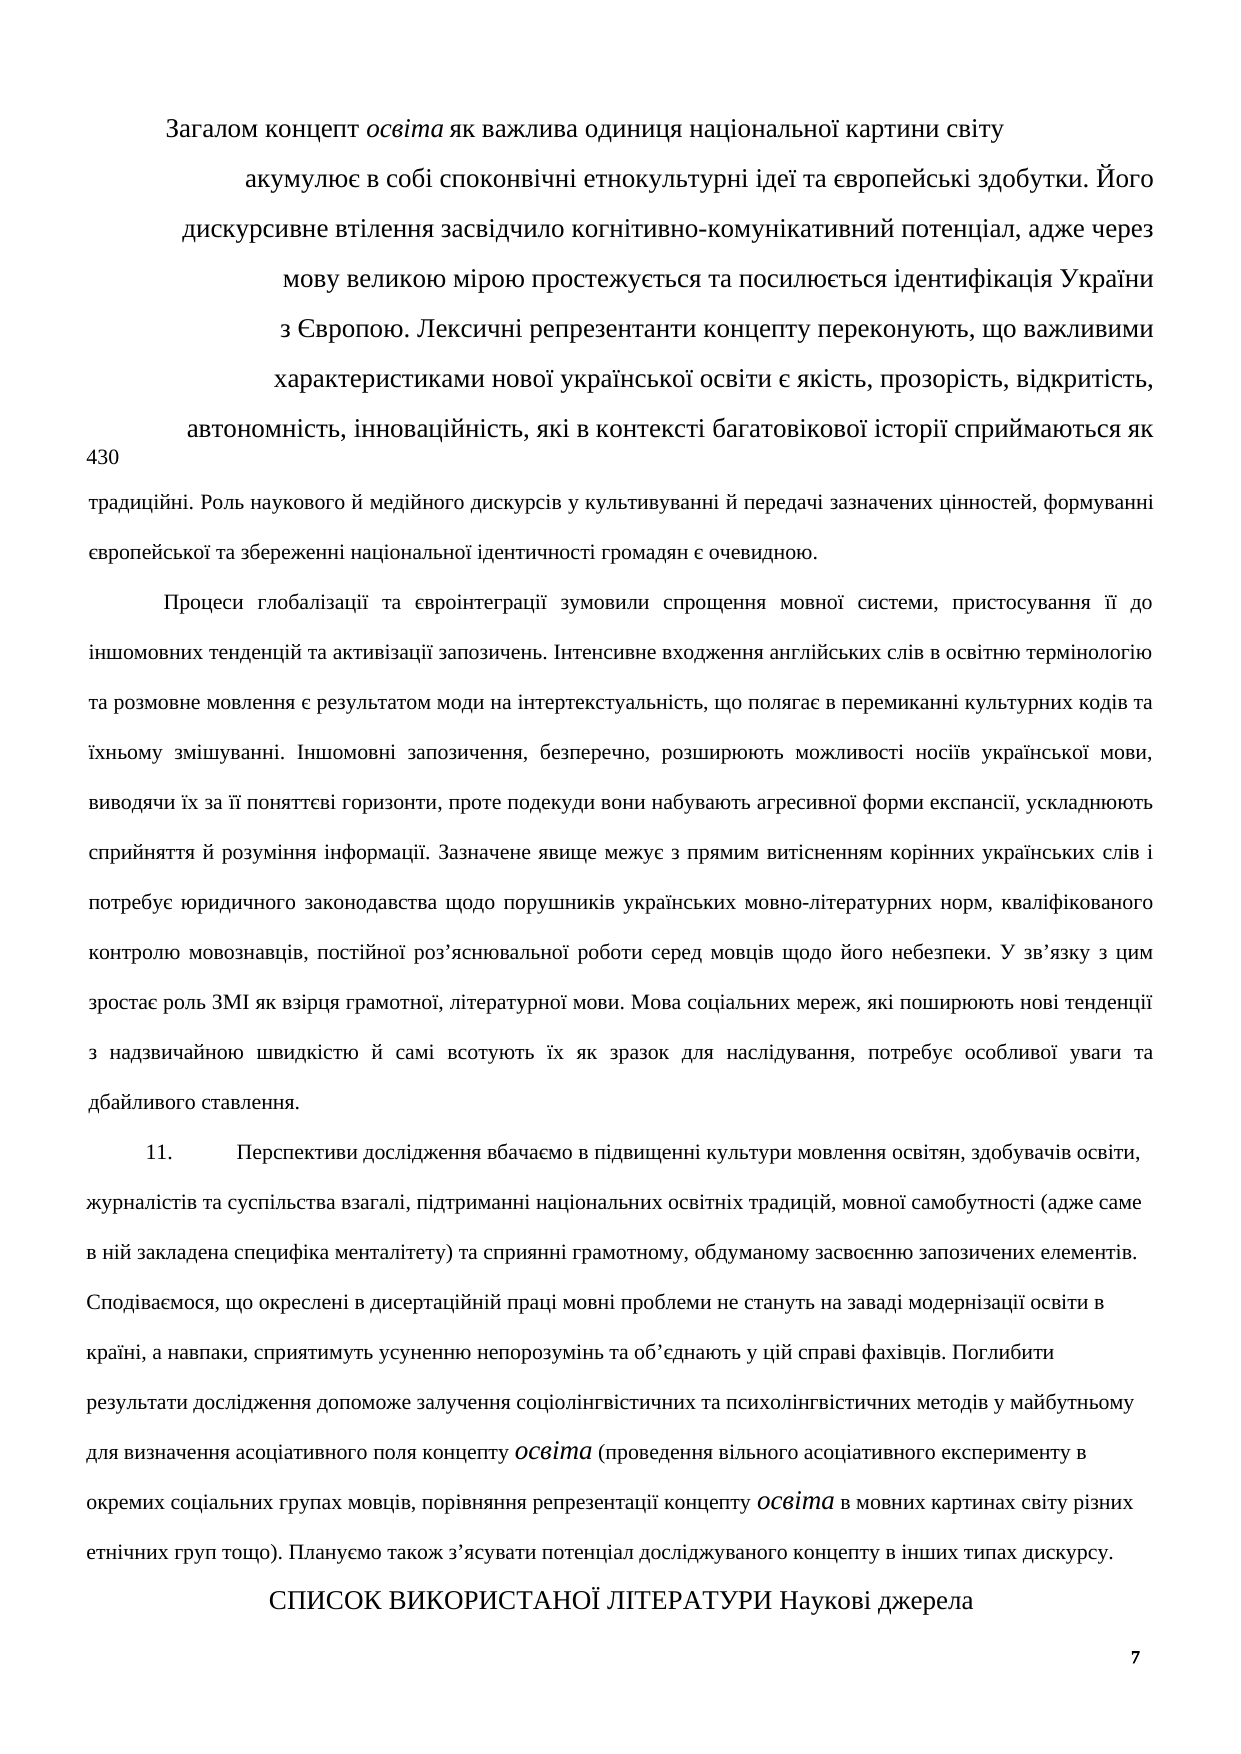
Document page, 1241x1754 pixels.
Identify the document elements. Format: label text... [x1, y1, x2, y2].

text мову великою мірою простежується та посилюється ідентифікація України [86, 247, 1154, 297]
text Процеси глобалізації та євроінтеграції зумовили спрощення мовної системи, пристосування її до іншомовних тенденцій та активізації запозичень. Інтенсивне входження англійських слів в освітню термінологію та розмовне мовлення є результатом моди на інтертекстуальність, що полягає в перемиканні культурних кодів та їхньому змішуванні. Іншомовні запозичення, безперечно, розширюють можливості носіїв української мови, виводячи їх за її поняттєві горизонти, проте подекуди вони набувають агресивної форми експансії, ускладнюють сприйняття й розуміння інформації. Зазначене явище межує з прямим витісненням корінних українських слів і потребує юридичного законодавства щодо порушників українських мовно-літературних норм, кваліфікованого контролю мовознавців, постійної роз’яснювальної роботи серед мовців щодо його небезпеки. У зв’язку з цим зростає роль ЗМІ як взірця грамотної, літературної мови. Мова соціальних мереж, які поширюють нові тенденції з надзвичайною швидкістю й самі всотують їх як зразок для наслідування, потребує особливої уваги та дбайливого ставлення. [88, 569, 1154, 1119]
text СПИСОК ВИКОРИСТАНОЇ ЛІТЕРАТУРИ Наукові джерела [86, 1569, 1156, 1619]
text автономність, інноваційність, які в контексті багатовікової історії сприймаються як [86, 397, 1154, 447]
text з Європою. Лексичні репрезентанти концепту переконують, що важливими [86, 297, 1154, 347]
text дискурсивне втілення засвідчило когнітивно-комунікативний потенціал, адже через [86, 197, 1154, 247]
text характеристиками нової української освіти є якість, прозорість, відкритість, [86, 347, 1154, 397]
text Загалом концепт освіта як важлива одиниця національної картини світу [90, 97, 1156, 147]
list Перспективи дослідження вбачаємо в підвищенні культури мовлення освітян, здобувачів освіти, журналістів та суспільства взагалі, підтриманні національних освітніх традицій, мовної самобутності (адже саме в ній закладена специфіка менталітету) та сприянні грамотному, обдуманому засвоєнню запозичених елементів. Сподіваємося, що окреслені в дисертаційній праці мовні проблеми не стануть на заваді модернізації освіти в країні, а навпаки, сприятимуть усуненню непорозумінь та об’єднають у цій справі фахівців. Поглибити результати дослідження допоможе залучення соціолінгвістичних та психолінгвістичних методів у майбутньому для визначення асоціативного поля концепту освіта (проведення вільного асоціативного експерименту в окремих соціальних групах мовців, порівняння репрезентації концепту освіта в мовних картинах світу різних етнічних груп тощо). Плануємо також з’ясувати потенціал досліджуваного концепту в інших типах дискурсу. [86, 1119, 1154, 1569]
text акумулює в собі споконвічні етнокультурні ідеї та європейські здобутки. Його [86, 147, 1154, 197]
text 430 [86, 447, 1154, 469]
text традиційні. Роль наукового й медійного дискурсів у культивуванні й передачі зазначених цінностей, формуванні європейської та збереженні національної ідентичності громадян є очевидною. [88, 469, 1154, 569]
